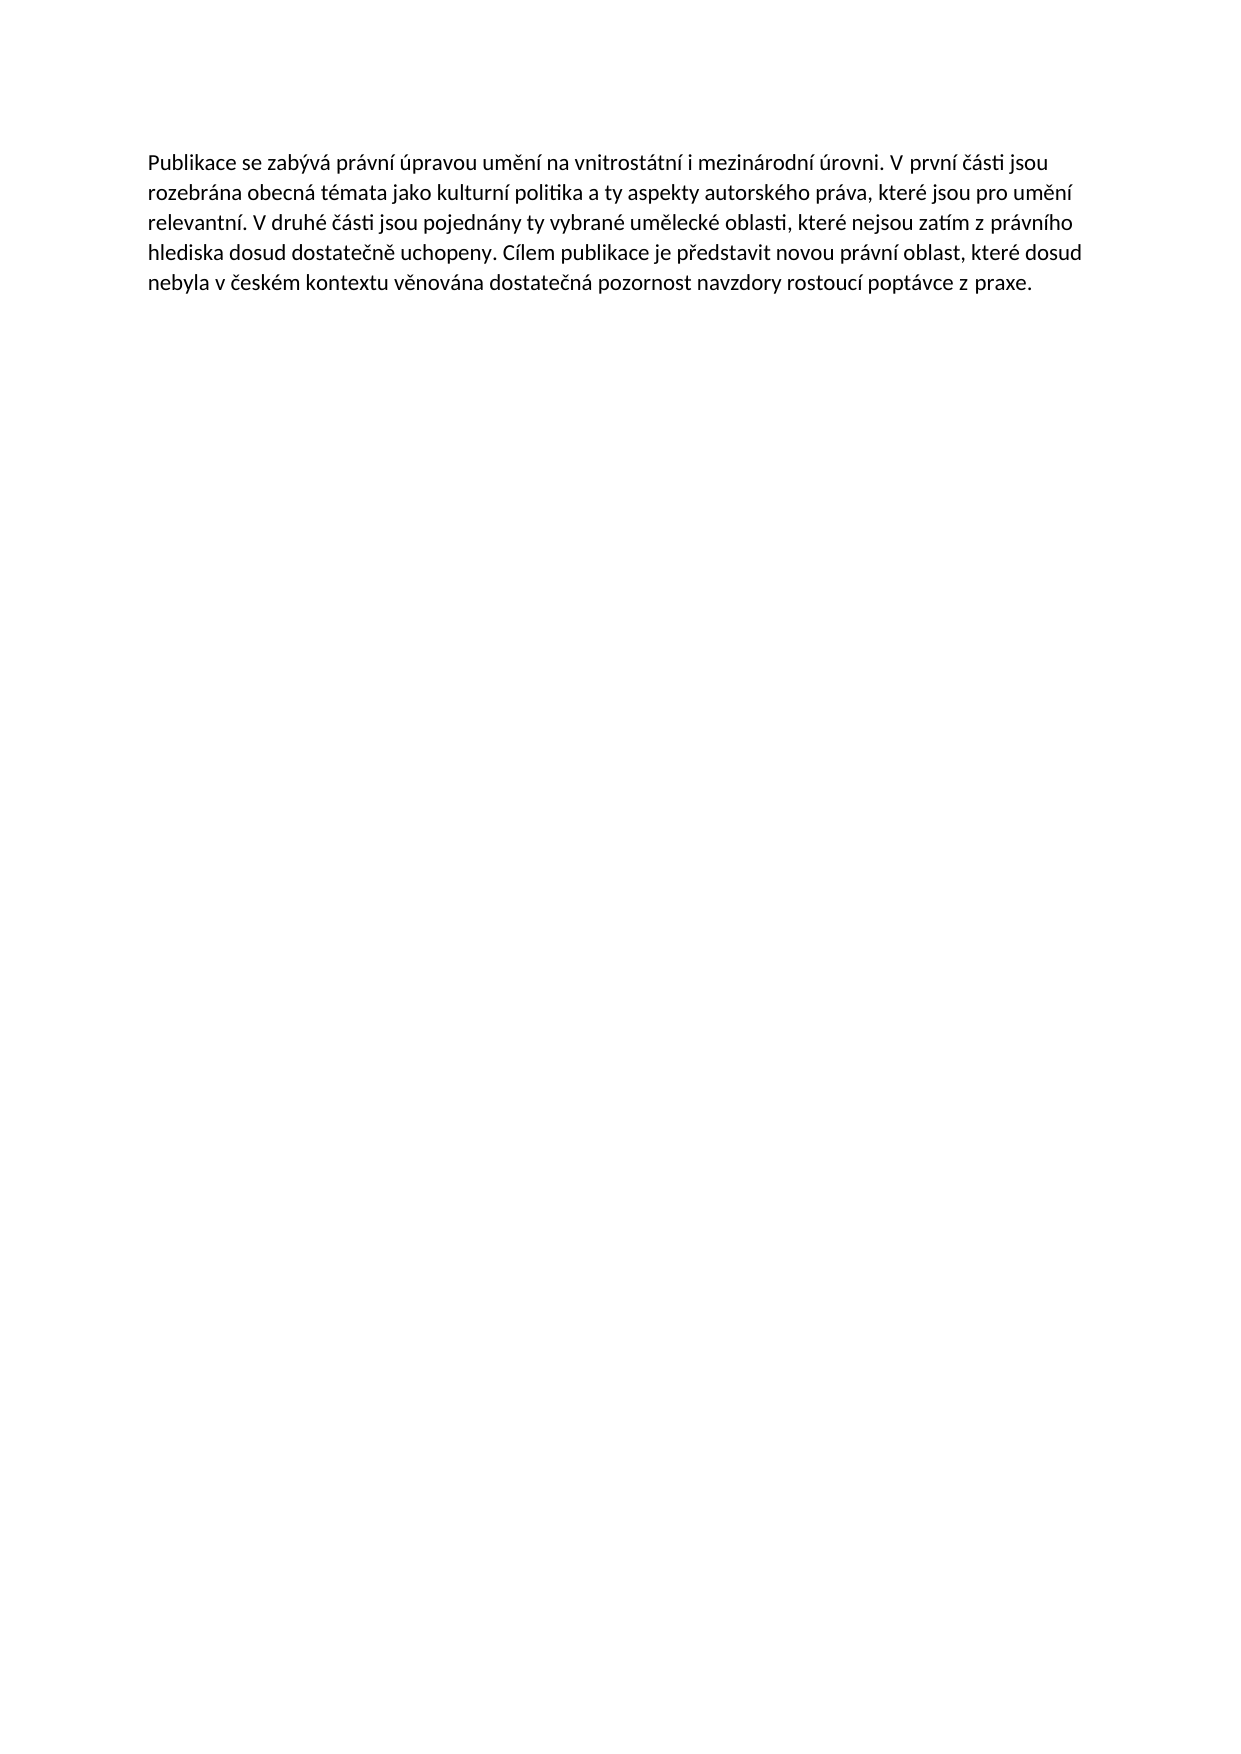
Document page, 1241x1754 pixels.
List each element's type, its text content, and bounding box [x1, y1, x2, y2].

text Publikace se zabývá právní úpravou umění na vnitrostátní i mezinárodní úrovni. V první části jsou rozebrána obecná témata jako kulturní politika a ty aspekty autorského práva, které jsou pro umění relevantní. V druhé části jsou pojednány ty vybrané umělecké oblasti, které nejsou zatím z právního hlediska dosud dostatečně uchopeny. Cílem publikace je představit novou právní oblast, které dosud nebyla v českém kontextu věnována dostatečná pozornost navzdory rostoucí poptávce z praxe. [148, 148, 1093, 296]
